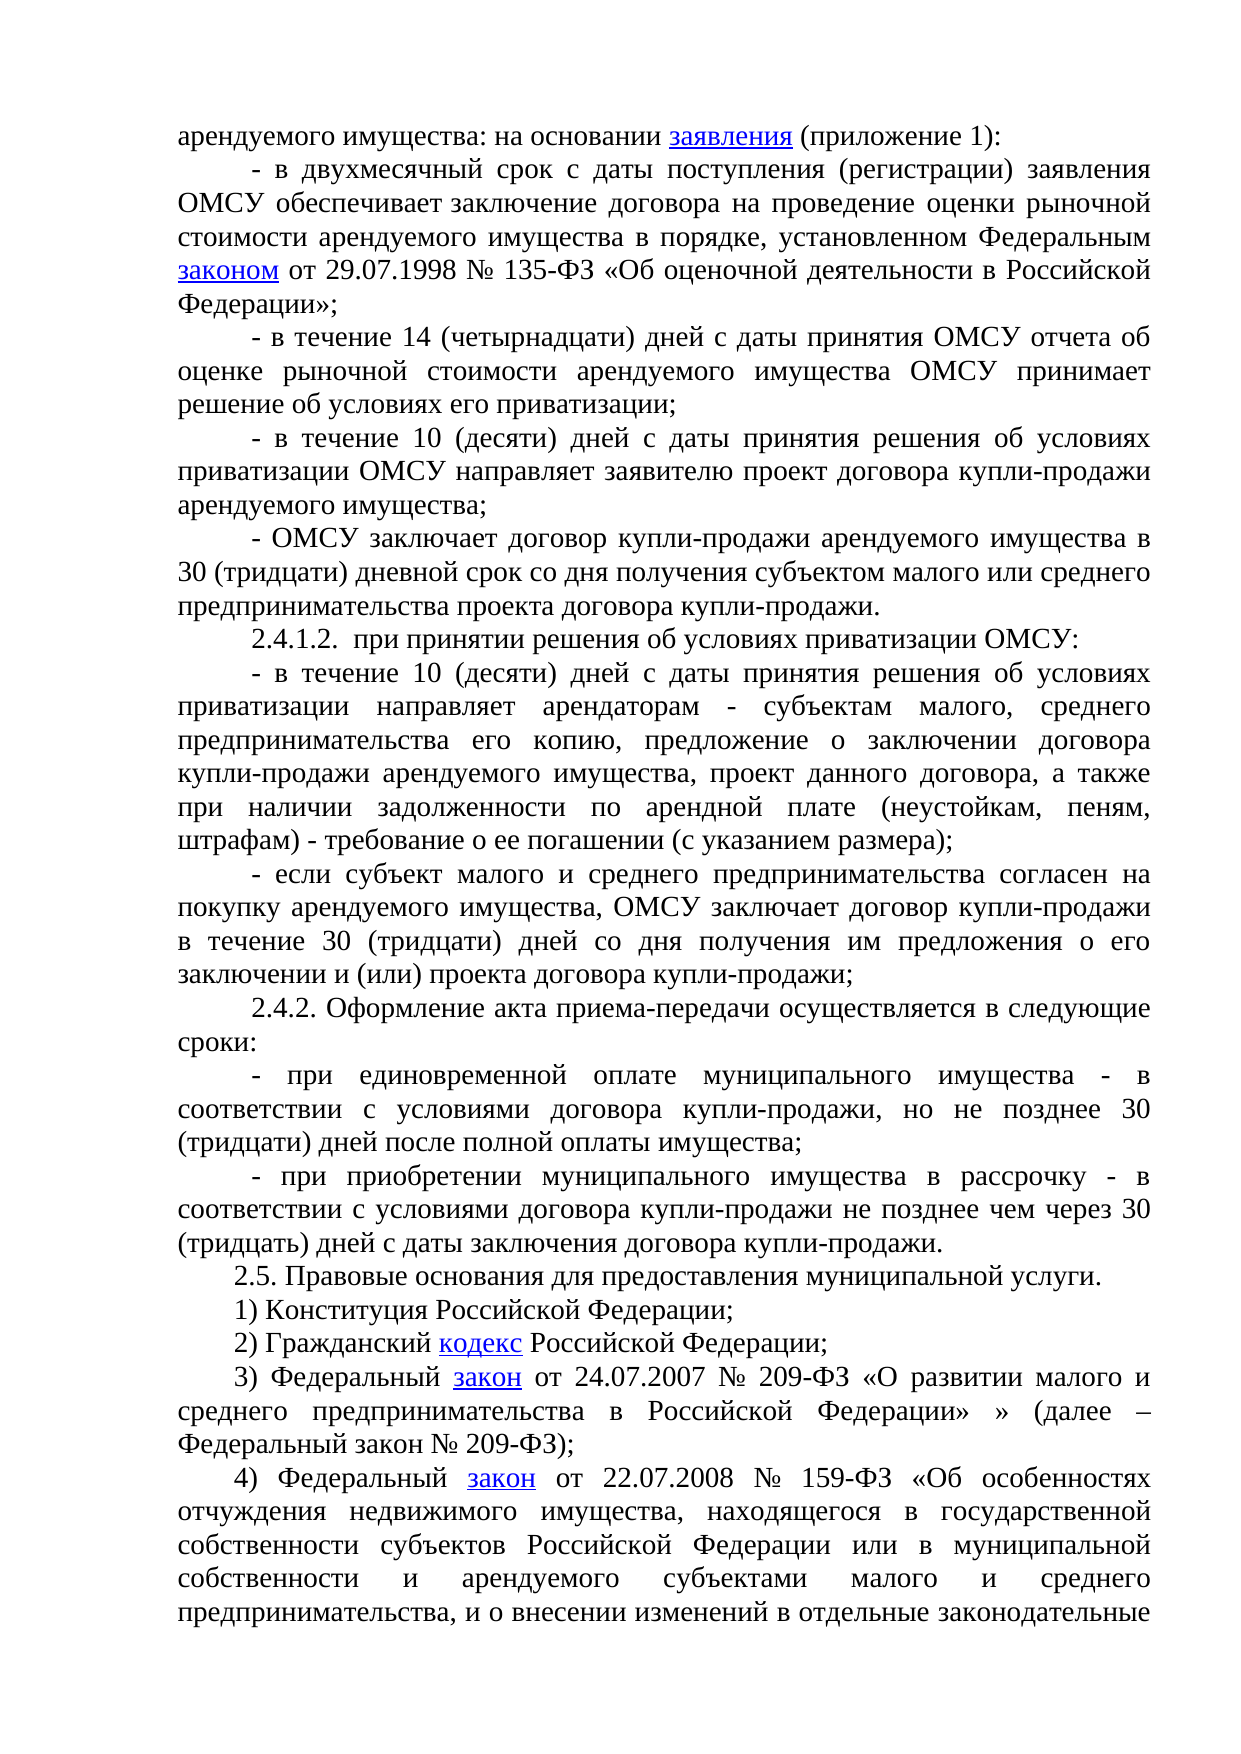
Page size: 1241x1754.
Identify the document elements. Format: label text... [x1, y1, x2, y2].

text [177, 1460, 1152, 1627]
text - если субъект малого и среднего предпринимательства согласен на покупку арендуемого имущества, ОМСУ заключает договор купли-продажи в течение 30 (тридцати) дней со дня получения им предложения о его заключении и (или) проекта договора купли-продажи; [177, 856, 1152, 990]
text 2.4.1.2. при принятии решения об условиях приватизации ОМСУ: [177, 621, 1152, 655]
text 1) Конституция Российской Федерации; [177, 1292, 1152, 1326]
text 2.4.2. Оформление акта приема-передачи осуществляется в следующие сроки: [177, 990, 1152, 1057]
text - при единовременной оплате муниципального имущества - в соответствии с условиями договора купли-продажи, но не позднее 30 (тридцати) дней после полной оплаты имущества; [177, 1057, 1152, 1158]
text - в течение 10 (десяти) дней с даты принятия решения об условиях приватизации ОМСУ направляет заявителю проект договора купли-продажи арендуемого имущества; [177, 420, 1152, 521]
text - ОМСУ заключает договор купли-продажи арендуемого имущества в 30 (тридцати) дневной срок со дня получения субъектом малого или среднего предпринимательства проекта договора купли-продажи. [177, 521, 1152, 621]
text 3) Федеральный закон от 24.07.2007 № 209-ФЗ «О развитии малого и среднего предпринимательства в Российской Федерации» » (далее – Федеральный закон № 209-ФЗ); [177, 1359, 1152, 1460]
text - в течение 10 (десяти) дней с даты принятия решения об условиях приватизации направляет арендаторам - субъектам малого, среднего предпринимательства его копию, предложение о заключении договора купли-продажи арендуемого имущества, проект данного договора, а также при наличии задолженности по арендной плате (неустойкам, пеням, штрафам) - требование о ее погашении (с указанием размера); [177, 655, 1152, 856]
text - в течение 14 (четырнадцати) дней с даты принятия ОМСУ отчета об оценке рыночной стоимости арендуемого имущества ОМСУ принимает решение об условиях его приватизации; [177, 319, 1152, 420]
text 2.5. Правовые основания для предоставления муниципальной услуги. [177, 1258, 1152, 1292]
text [177, 118, 1152, 152]
text 2) Гражданский кодекс Российской Федерации; [177, 1326, 1152, 1359]
text - при приобретении муниципального имущества в рассрочку - в соответствии с условиями договора купли-продажи не позднее чем через 30 (тридцать) дней с даты заключения договора купли-продажи. [177, 1158, 1152, 1258]
text - в двухмесячный срок с даты поступления (регистрации) заявления ОМСУ обеспечивает заключение договора на проведение оценки рыночной стоимости арендуемого имущества в порядке, установленном Федеральным законом от 29.07.1998 № 135-ФЗ «Об оценочной деятельности в Российской Федерации»; [177, 152, 1152, 319]
